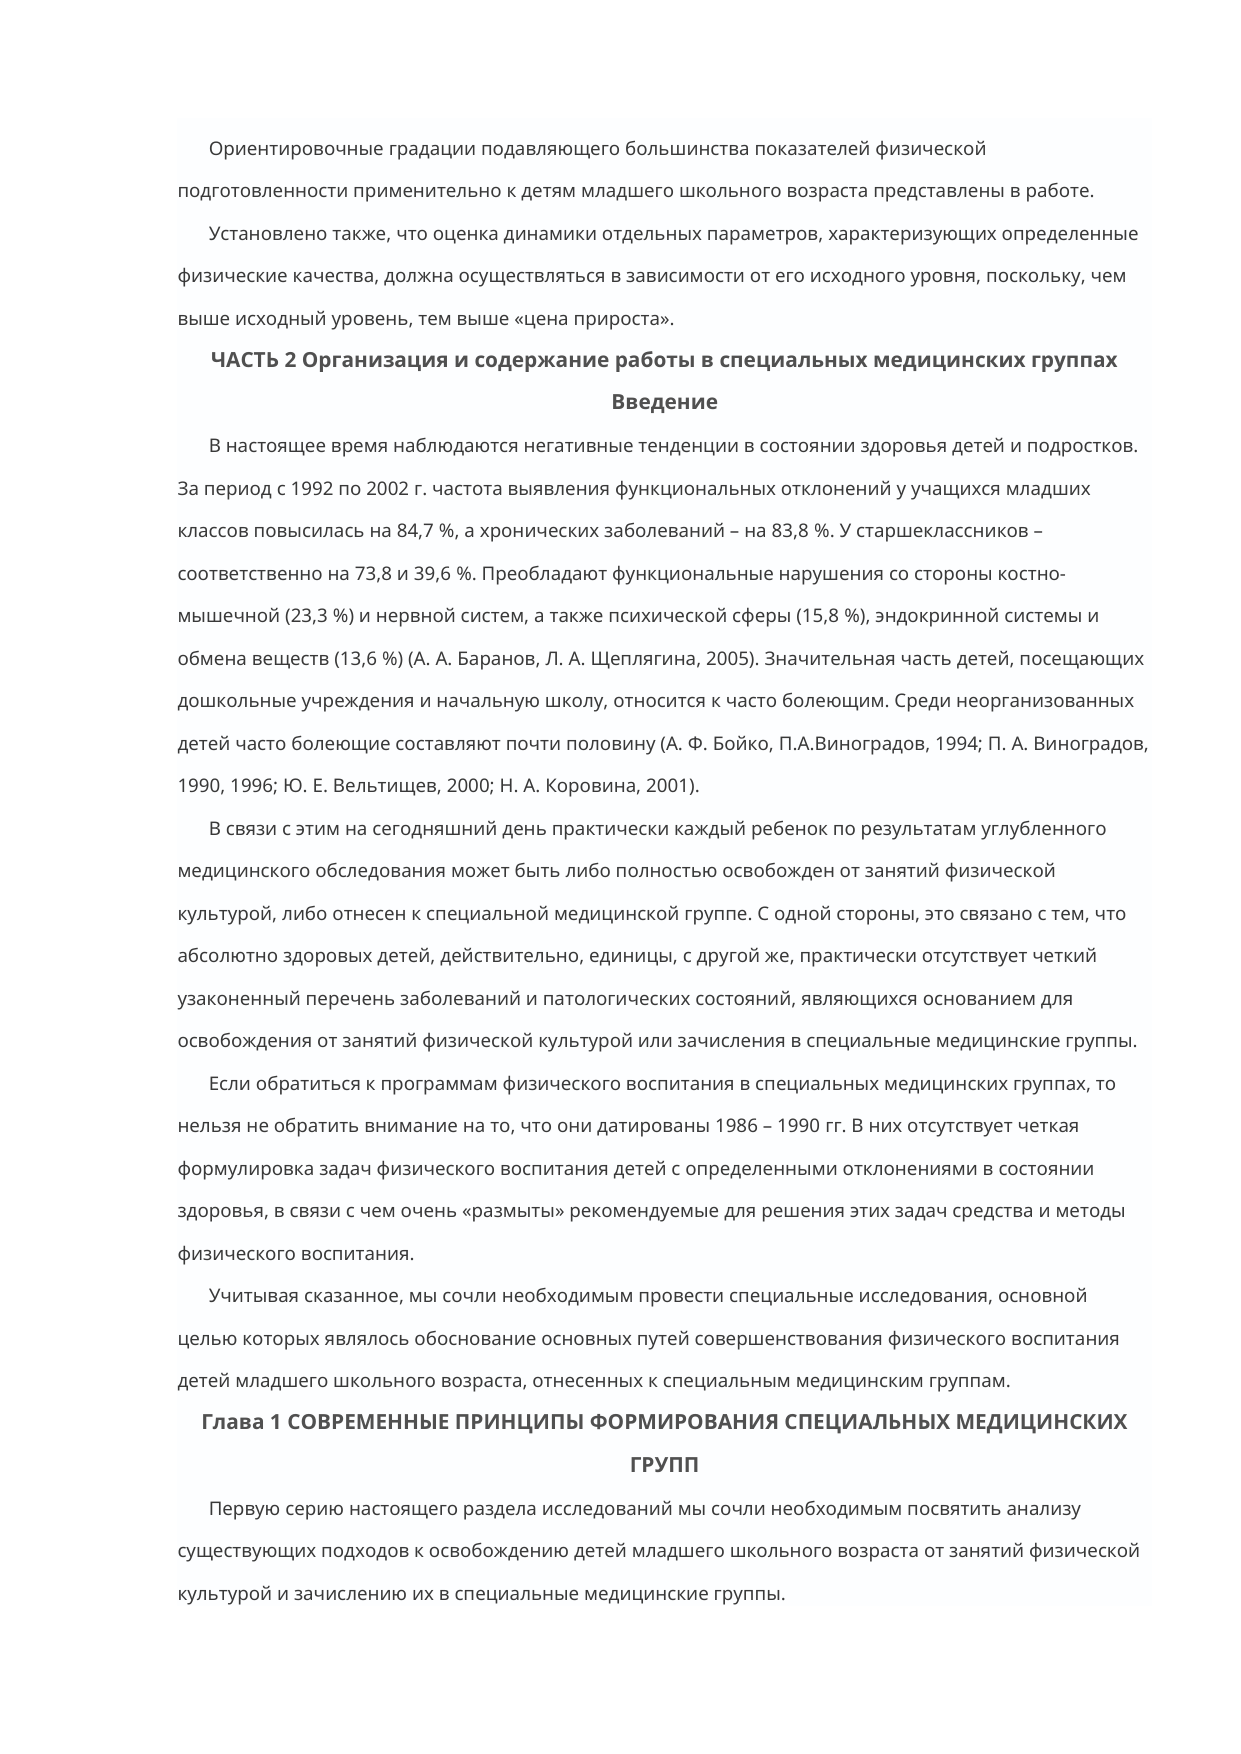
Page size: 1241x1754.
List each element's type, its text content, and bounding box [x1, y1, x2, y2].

text Если обратиться к программам физического воспитания в специальных медицинских группах, то нельзя не обратить внимание на то, что они датированы 1986 – 1990 гг. В них отсутствует четкая формулировка задач физического воспитания детей с определенными отклонениями в состоянии здоровья, в связи с чем очень «размыты» рекомендуемые для решения этих задач средства и методы физического воспитания. [177, 1053, 1152, 1266]
text ЧАСТЬ 2 Организация и содержание работы в специальных медицинских группах [177, 331, 1152, 373]
text Учитывая сказанное, мы сочли необходимым провести специальные исследования, основной целью которых являлось обоснование основных путей совершенствования физического воспитания детей младшего школьного возраста, отнесенных к специальным медицинским группам. [177, 1266, 1152, 1393]
text В настоящее время наблюдаются негативные тенденции в состоянии здоровья детей и подростков. За период с 1992 по 2002 г. частота выявления функциональных отклонений у учащихся младших классов повысилась на 84,7 %, а хронических заболеваний – на 83,8 %. У старшеклассников – соответственно на 73,8 и 39,6 %. Преобладают функциональные нарушения со стороны костно-мышечной (23,3 %) и нервной систем, а также психической сферы (15,8 %), эндокринной системы и обмена веществ (13,6 %) (А. А. Баранов, Л. А. Щеплягина, 2005). Значительная часть детей, посещающих дошкольные учреждения и начальную школу, относится к часто болеющим. Среди неорганизованных детей часто болеющие составляют почти половину (А. Ф. Бойко, П.А.Виноградов, 1994; П. А. Виноградов, 1990, 1996; Ю. Е. Вельтищев, 2000; Н. А. Коровина, 2001). [177, 416, 1152, 798]
text Первую серию настоящего раздела исследований мы сочли необходимым посвятить анализу существующих подходов к освобождению детей младшего школьного возраста от занятий физической культурой и зачислению их в специальные медицинские группы. [177, 1478, 1152, 1606]
text Глава 1 СОВРЕМЕННЫЕ ПРИНЦИПЫ ФОРМИРОВАНИЯ СПЕЦИАЛЬНЫХ МЕДИЦИНСКИХ ГРУПП [177, 1393, 1152, 1478]
text Введение [177, 373, 1152, 416]
text В связи с этим на сегодняшний день практически каждый ребенок по результатам углубленного медицинского обследования может быть либо полностью освобожден от занятий физической культурой, либо отнесен к специальной медицинской группе. С одной стороны, это связано с тем, что абсолютно здоровых детей, действительно, единицы, с другой же, практически отсутствует четкий узаконенный перечень заболеваний и патологических состояний, являющихся основанием для освобождения от занятий физической культурой или зачисления в специальные медицинские группы. [177, 798, 1152, 1053]
text Установлено также, что оценка динамики отдельных параметров, характеризующих определенные физические качества, должна осуществляться в зависимости от его исходного уровня, поскольку, чем выше исходный уровень, тем выше «цена прироста». [177, 203, 1152, 331]
text Ориентировочные градации подавляющего большинства показателей физической подготовленности применительно к детям младшего школьного возраста представлены в работе. [177, 118, 1152, 203]
